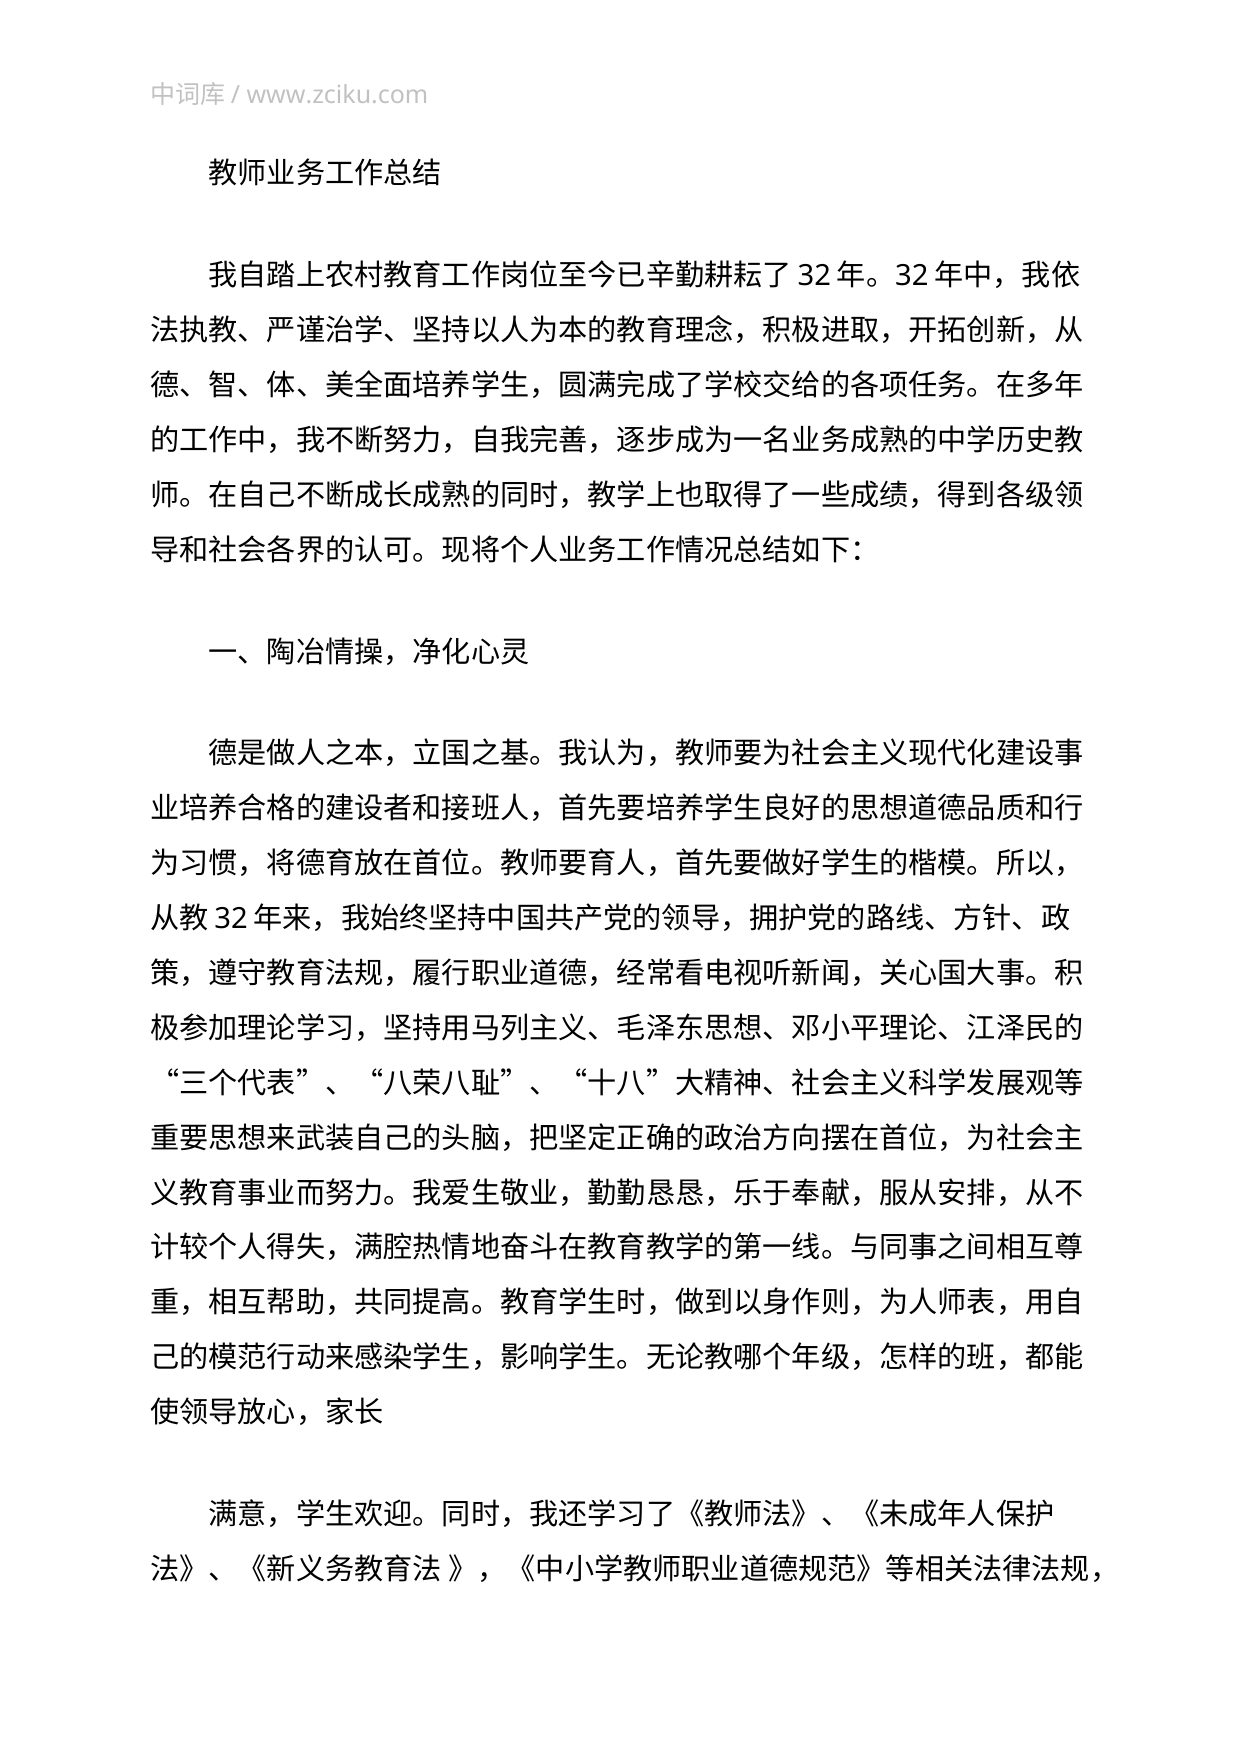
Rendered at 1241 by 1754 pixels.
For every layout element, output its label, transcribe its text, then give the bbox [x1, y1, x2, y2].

text 一、陶冶情操，净化心灵 [150, 628, 1090, 670]
text 德是做人之本，立国之基。我认为，教师要为社会主义现代化建设事业培养合格的建设者和接班人，首先要培养学生良好的思想道德品质和行为习惯，将德育放在首位。教师要育人，首先要做好学生的楷模。所以，从教32年来，我始终坚持中国共产党的领导，拥护党的路线、方针、政策，遵守教育法规，履行职业道德，经常看电视听新闻，关心国大事。积极参加理论学习，坚持用马列主义、毛泽东思想、邓小平理论、江泽民的“三个代表”、“八荣八耻”、“十八”大精神、社会主义科学发展观等重要思想来武装自己的头脑，把坚定正确的政治方向摆在首位，为社会主义教育事业而努力。我爱生敬业，勤勤恳恳，乐于奉献，服从安排，从不计较个人得失，满腔热情地奋斗在教育教学的第一线。与同事之间相互尊重，相互帮助，共同提高。教育学生时，做到以身作则，为人师表，用自己的模范行动来感染学生，影响学生。无论教哪个年级，怎样的班，都能使领导放心，家长 [150, 730, 1090, 1431]
text 教师业务工作总结 [150, 150, 1090, 192]
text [150, 1491, 1090, 1588]
text 我自踏上农村教育工作岗位至今已辛勤耕耘了32年。32年中，我依法执教、严谨治学、坚持以人为本的教育理念，积极进取，开拓创新，从德、智、体、美全面培养学生，圆满完成了学校交给的各项任务。在多年的工作中，我不断努力，自我完善，逐步成为一名业务成熟的中学历史教师。在自己不断成长成熟的同时，教学上也取得了一些成绩，得到各级领导和社会各界的认可。现将个人业务工作情况总结如下： [150, 252, 1090, 569]
